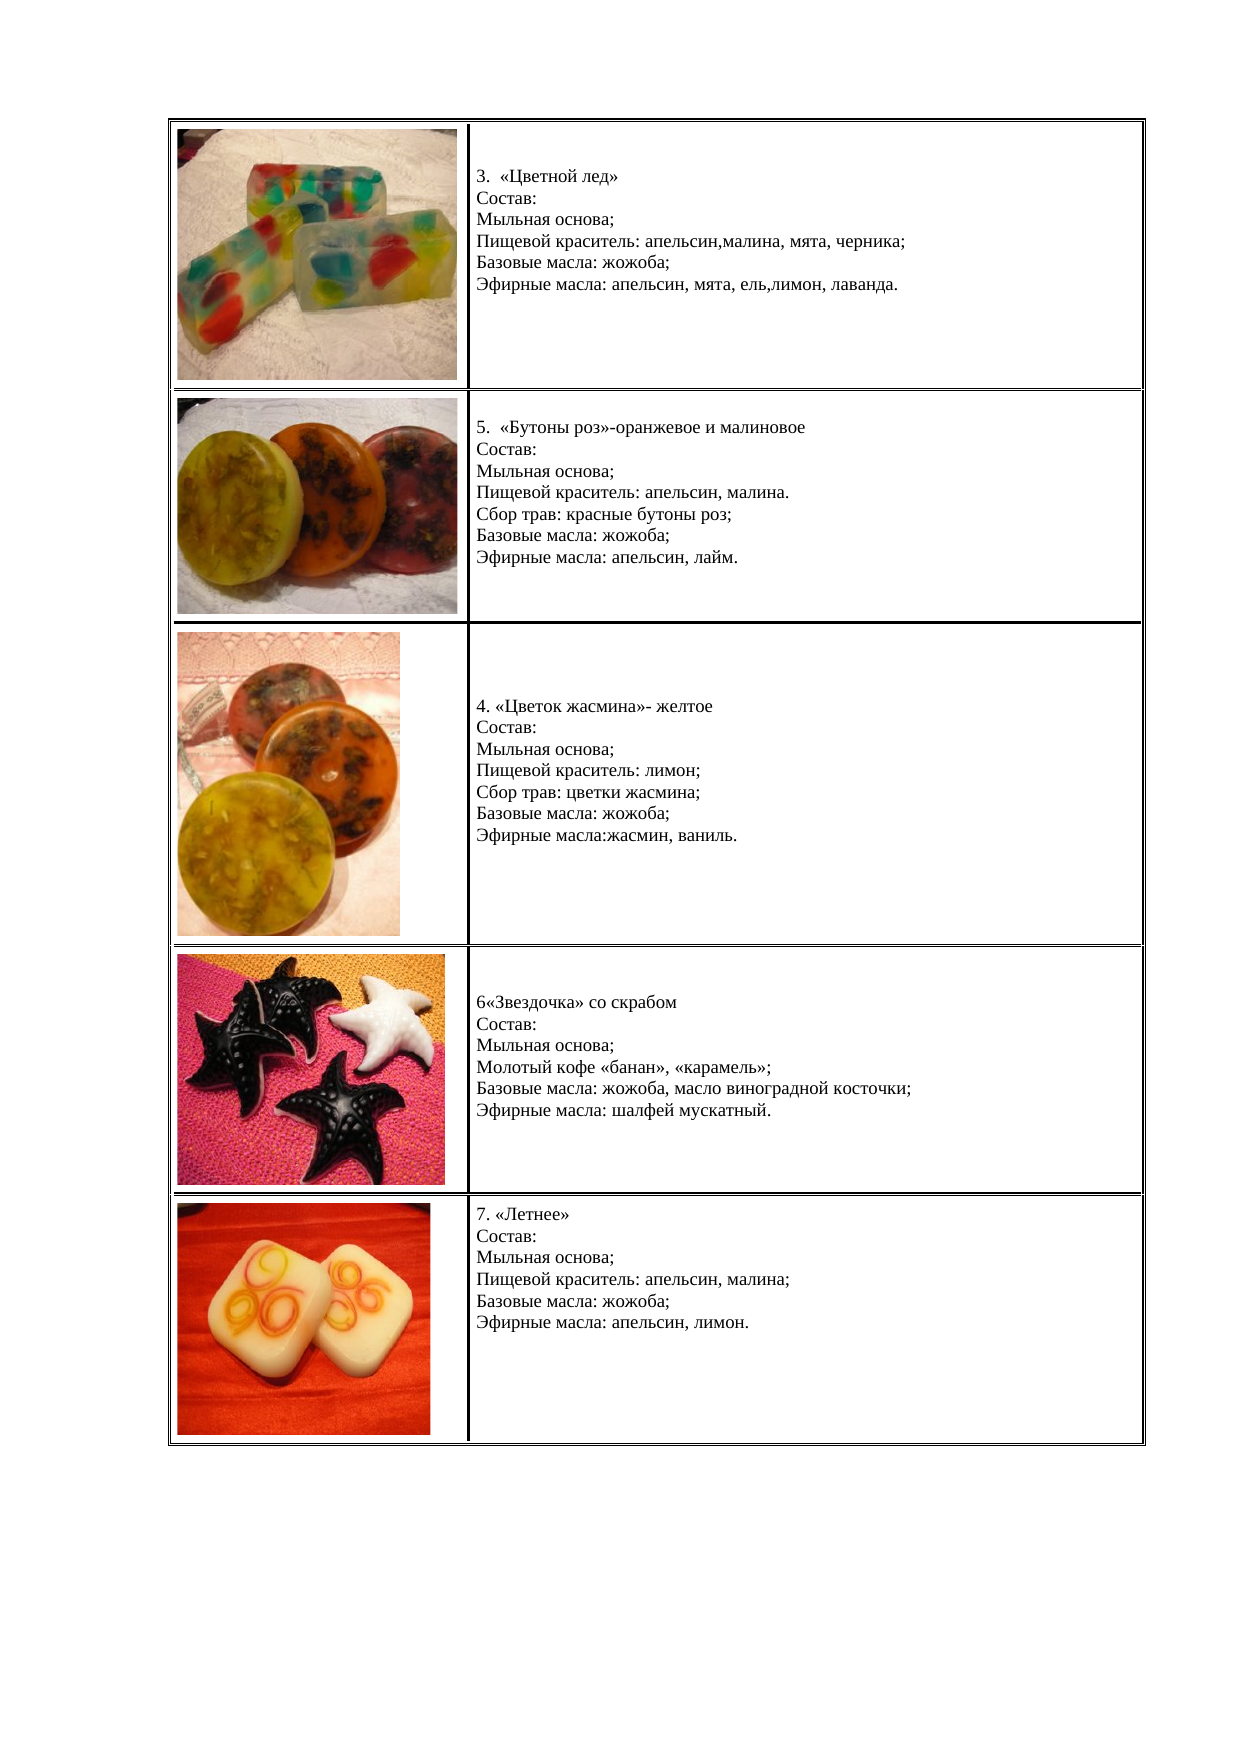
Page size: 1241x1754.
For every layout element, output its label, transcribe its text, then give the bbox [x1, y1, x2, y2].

picture [177, 398, 458, 614]
picture [177, 954, 445, 1185]
table_cell 3. «Цветной лед» Состав: Мыльная основа; Пищевой краситель: апельсин,малина, мята, черника; Базовые масла: жожоба; Эфирные масла: апельсин, мята, ель,лимон, лаванда. [468, 122, 1142, 388]
table_cell [171, 122, 468, 388]
table_cell 5. «Бутоны роз»-оранжевое и малиновое Состав: Мыльная основа; Пищевой краситель: апельсин, малина. Сбор трав: красные бутоны роз; Базовые масла: жожоба; Эфирные масла: апельсин, лайм. [468, 388, 1144, 621]
picture [177, 129, 457, 380]
picture [177, 1203, 431, 1435]
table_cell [468, 1192, 1143, 1443]
table_cell [169, 944, 468, 1192]
table_cell 4. «Цветок жасмина»- желтое Состав: Мыльная основа; Пищевой краситель: лимон; Сбор трав: цветки жасмина; Базовые масла: жожоба; Эфирные масла:жасмин, ваниль. [470, 621, 1142, 944]
table_cell [169, 388, 468, 621]
table_cell 6«Звездочка» со скрабом Состав: Мыльная основа; Молотый кофе «банан», «карамель»; Базовые масла: жожоба, масло виноградной косточки; Эфирные масла: шалфей мускатный. [468, 944, 1144, 1192]
picture [177, 632, 400, 936]
table_cell [171, 1192, 468, 1443]
table_cell [171, 621, 467, 944]
